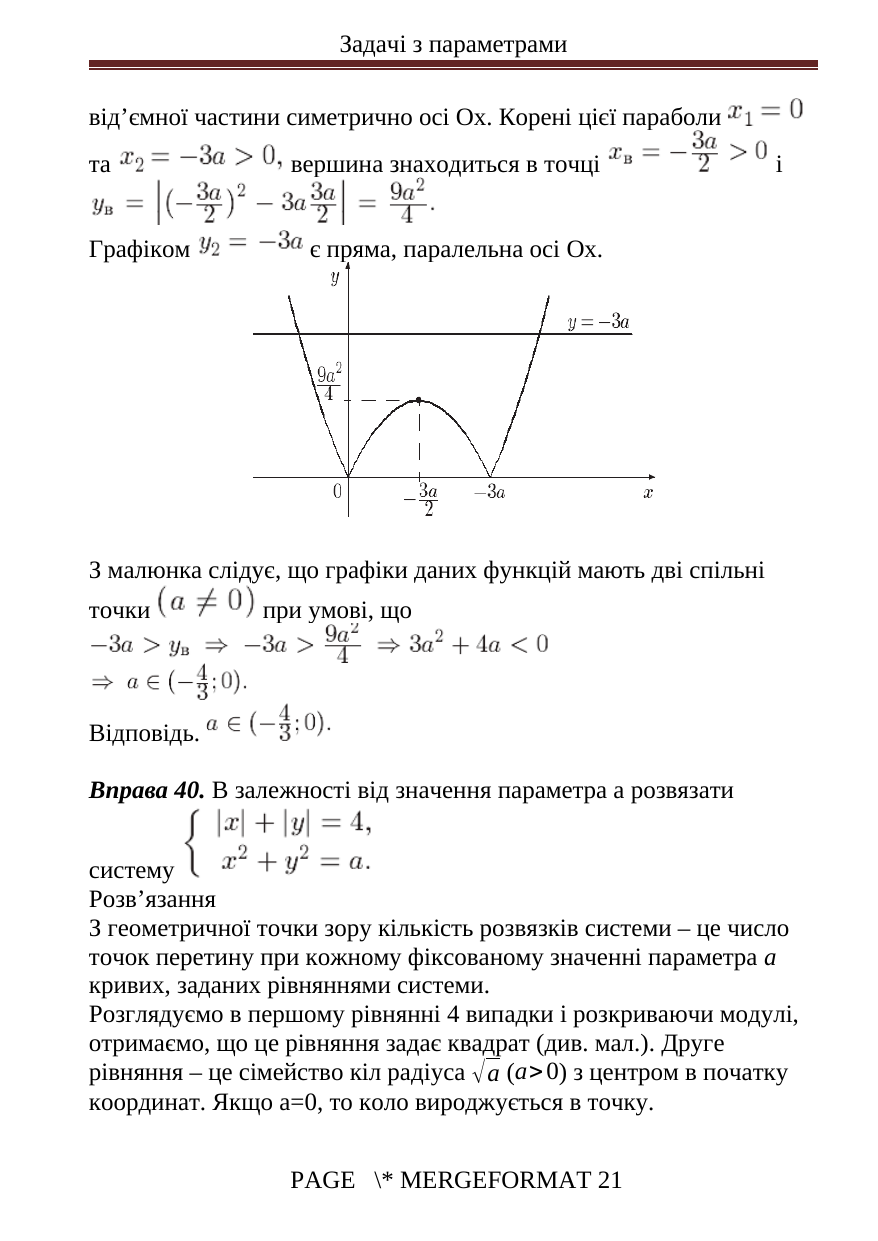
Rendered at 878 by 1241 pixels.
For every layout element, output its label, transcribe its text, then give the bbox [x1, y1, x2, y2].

text З малюнка слідує, що графіки даних функцій мають дві спільні точки при умові, що [89, 555, 818, 663]
text Відповідь. [89, 702, 818, 747]
picture [727, 98, 805, 126]
picture [88, 177, 437, 225]
picture [606, 130, 770, 173]
text Графіком є пряма, паралельна осі Ох. [89, 230, 818, 263]
picture [249, 262, 658, 527]
list Розв’язання [89, 884, 818, 913]
picture [180, 804, 378, 879]
picture [156, 584, 257, 618]
list Вправа 40. В залежності від значення параметра а розвязати систему [89, 776, 818, 884]
picture [88, 623, 552, 742]
picture [196, 230, 304, 258]
list З геометричної точки зору кількість розвязків системи – це число точок перетину при кожному фіксованому значенні параметра а кривих, заданих рівняннями системи. [89, 913, 818, 999]
picture [116, 143, 285, 173]
list Розглядуємо в першому рівнянні 4 випадки і розкриваючи модулі, отримаємо, що це рівняння задає квадрат (див. мал.). Друге рівняння – це сімейство кіл радіуса () з центром в початку координат. Якщо а=0, то коло вироджується в точку. [89, 999, 818, 1115]
